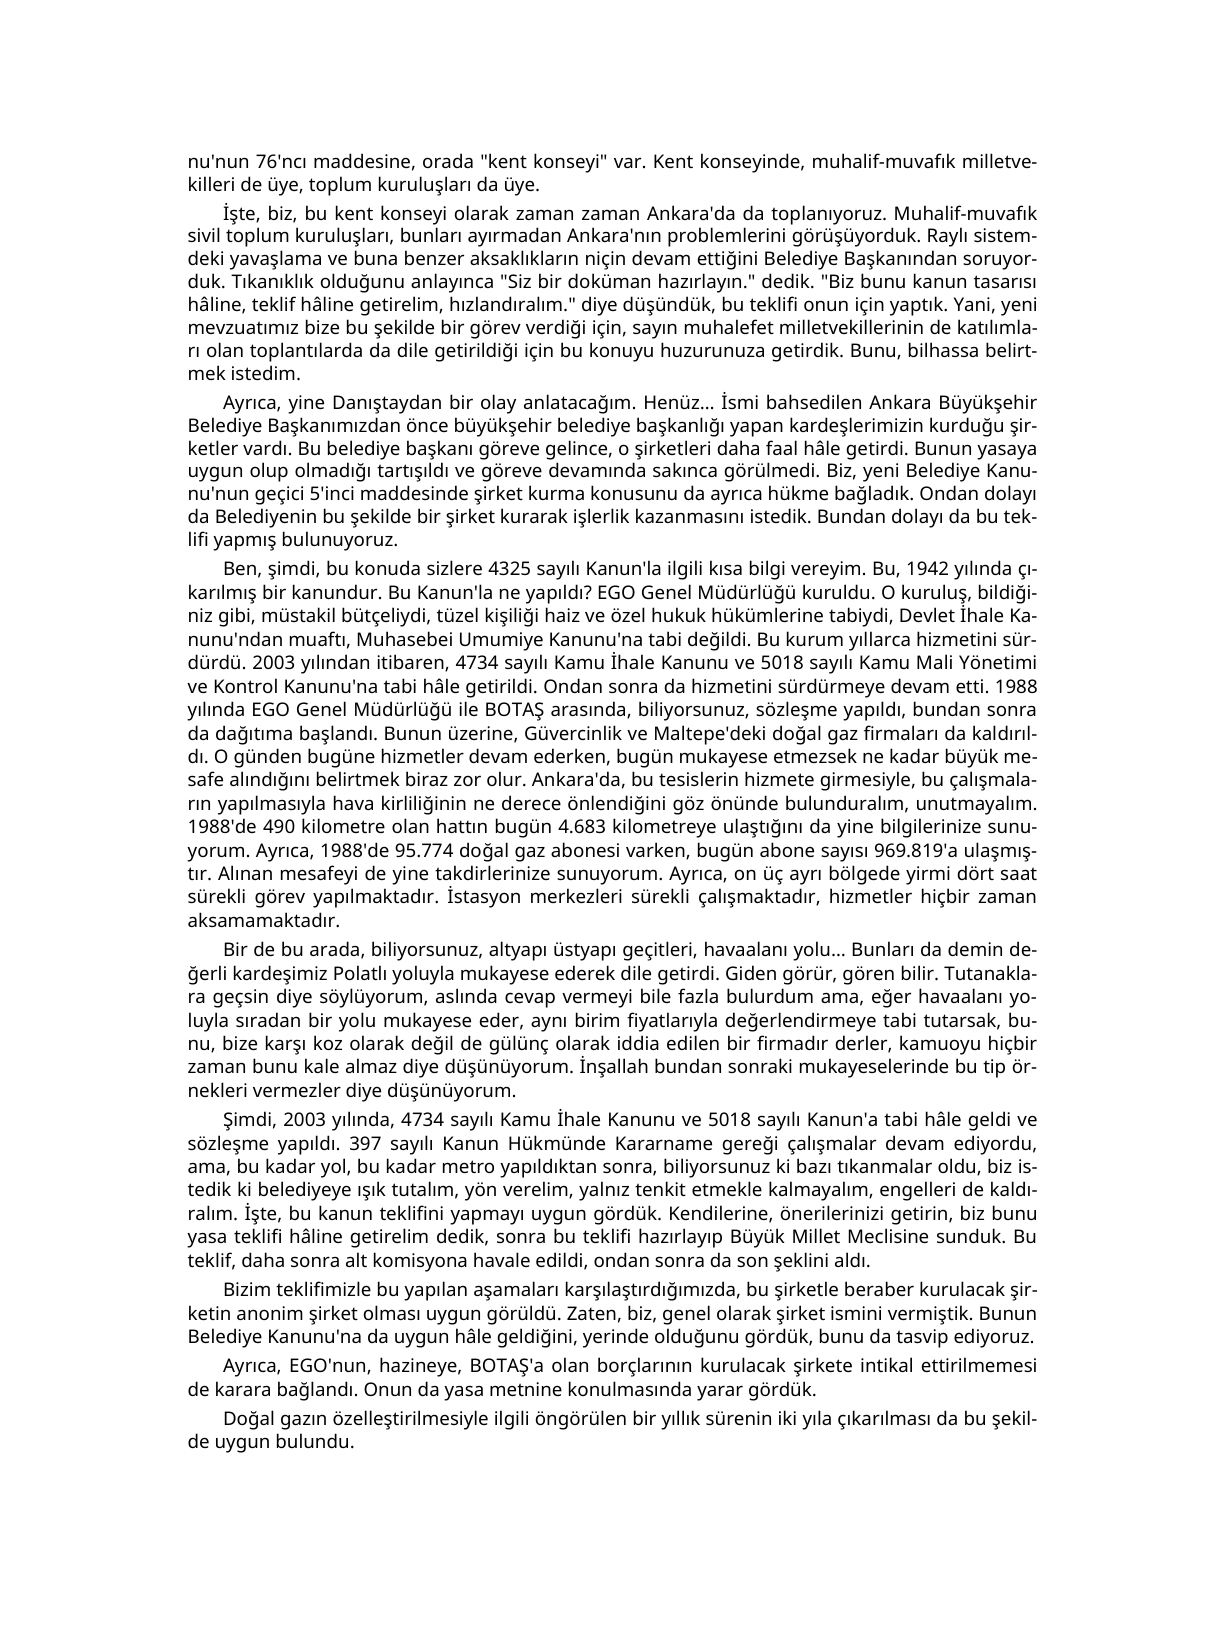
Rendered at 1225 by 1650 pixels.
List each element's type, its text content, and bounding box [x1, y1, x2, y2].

text Şimdi, 2003 yılında, 4734 sayılı Kamu İhale Kanunu ve 5018 sayılı Kanun'a tabi hâle geldi ve sözleşme yapıldı. 397 sayılı Kanun Hükmünde Kararname gereği çalışmalar devam ediyordu, ama, bu kadar yol, bu kadar metro yapıldıktan sonra, biliyorsunuz ki bazı tıkanmalar oldu, biz istedik ki belediyeye ışık tutalım, yön verelim, yalnız tenkit etmekle kalmayalım, engelleri de kaldıralım. İşte, bu kanun teklifini yapmayı uygun gördük. Kendilerine, önerilerinizi getirin, biz bunu yasa teklifi hâline getirelim dedik, sonra bu teklifi hazırlayıp Büyük Millet Meclisine sunduk. Bu teklif, daha sonra alt komisyona havale edildi, ondan sonra da son şeklini aldı. [187, 1108, 1037, 1272]
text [187, 150, 1037, 196]
text Ayrıca, yine Danıştaydan bir olay anlatacağım. Henüz… İsmi bahsedilen Ankara Büyükşehir Belediye Başkanımızdan önce büyükşehir belediye başkanlığı yapan kardeşlerimizin kurduğu şirketler vardı. Bu belediye başkanı göreve gelince, o şirketleri daha faal hâle getirdi. Bunun yasaya uygun olup olmadığı tartışıldı ve göreve devamında sakınca görülmedi. Biz, yeni Belediye Kanunu'nun geçici 5'inci maddesinde şirket kurma konusunu da ayrıca hükme bağladık. Ondan dolayı da Belediyenin bu şekilde bir şirket kurarak işlerlik kazanmasını istedik. Bundan dolayı da bu teklifi yapmış bulunuyoruz. [187, 391, 1037, 551]
text Ben, şimdi, bu konuda sizlere 4325 sayılı Kanun'la ilgili kısa bilgi vereyim. Bu, 1942 yılında çıkarılmış bir kanundur. Bu Kanun'la ne yapıldı? EGO Genel Müdürlüğü kuruldu. O kuruluş, bildiğiniz gibi, müstakil bütçeliydi, tüzel kişiliği haiz ve özel hukuk hükümlerine tabiydi, Devlet İhale Kanunu'ndan muaftı, Muhasebei Umumiye Kanunu'na tabi değildi. Bu kurum yıllarca hizmetini sürdürdü. 2003 yılından itibaren, 4734 sayılı Kamu İhale Kanunu ve 5018 sayılı Kamu Mali Yönetimi ve Kontrol Kanunu'na tabi hâle getirildi. Ondan sonra da hizmetini sürdürmeye devam etti. 1988 yılında EGO Genel Müdürlüğü ile BOTAŞ arasında, biliyorsunuz, sözleşme yapıldı, bundan sonra da dağıtıma başlandı. Bunun üzerine, Güvercinlik ve Maltepe'deki doğal gaz firmaları da kaldırıldı. O günden bugüne hizmetler devam ederken, bugün mukayese etmezsek ne kadar büyük mesafe alındığını belirtmek biraz zor olur. Ankara'da, bu tesislerin hizmete girmesiyle, bu çalışmaların yapılmasıyla hava kirliliğinin ne derece önlendiğini göz önünde bulunduralım, unutmayalım. 1988'de 490 kilometre olan hattın bugün 4.683 kilometreye ulaştığını da yine bilgilerinize sunuyorum. Ayrıca, 1988'de 95.774 doğal gaz abonesi varken, bugün abone sayısı 969.819'a ulaşmıştır. Alınan mesafeyi de yine takdirlerinize sunuyorum. Ayrıca, on üç ayrı bölgede yirmi dört saat sürekli görev yapılmaktadır. İstasyon merkezleri sürekli çalışmaktadır, hizmetler hiçbir zaman aksamamaktadır. [187, 557, 1037, 932]
text Ayrıca, EGO'nun, hazineye, BOTAŞ'a olan borçlarının kurulacak şirkete intikal ettirilmemesi de karara bağlandı. Onun da yasa metnine konulmasında yarar gördük. [187, 1354, 1037, 1401]
text İşte, biz, bu kent konseyi olarak zaman zaman Ankara'da da toplanıyoruz. Muhalif-muvafık sivil toplum kuruluşları, bunları ayırmadan Ankara'nın problemlerini görüşüyorduk. Raylı sistemdeki yavaşlama ve buna benzer aksaklıkların niçin devam ettiğini Belediye Başkanından soruyorduk. Tıkanıklık olduğunu anlayınca "Siz bir doküman hazırlayın." dedik. "Biz bunu kanun tasarısı hâline, teklif hâline getirelim, hızlandıralım." diye düşündük, bu teklifi onun için yaptık. Yani, yeni mevzuatımız bize bu şekilde bir görev verdiği için, sayın muhalefet milletvekillerinin de katılımları olan toplantılarda da dile getirildiği için bu konuyu huzurunuza getirdik. Bunu, bilhassa belirtmek istedim. [187, 202, 1037, 385]
text Bizim teklifimizle bu yapılan aşamaları karşılaştırdığımızda, bu şirketle beraber kurulacak şirketin anonim şirket olması uygun görüldü. Zaten, biz, genel olarak şirket ismini vermiştik. Bunun Belediye Kanunu'na da uygun hâle geldiğini, yerinde olduğunu gördük, bunu da tasvip ediyoruz. [187, 1278, 1037, 1348]
text Bir de bu arada, biliyorsunuz, altyapı üstyapı geçitleri, havaalanı yolu… Bunları da demin değerli kardeşimiz Polatlı yoluyla mukayese ederek dile getirdi. Giden görür, gören bilir. Tutanaklara geçsin diye söylüyorum, aslında cevap vermeyi bile fazla bulurdum ama, eğer havaalanı yoluyla sıradan bir yolu mukayese eder, aynı birim fiyatlarıyla değerlendirmeye tabi tutarsak, bunu, bize karşı koz olarak değil de gülünç olarak iddia edilen bir firmadır derler, kamuoyu hiçbir zaman bunu kale almaz diye düşünüyorum. İnşallah bundan sonraki mukayeselerinde bu tip örnekleri vermezler diye düşünüyorum. [187, 938, 1037, 1102]
text Doğal gazın özelleştirilmesiyle ilgili öngörülen bir yıllık sürenin iki yıla çıkarılması da bu şekilde uygun bulundu. [187, 1407, 1037, 1453]
